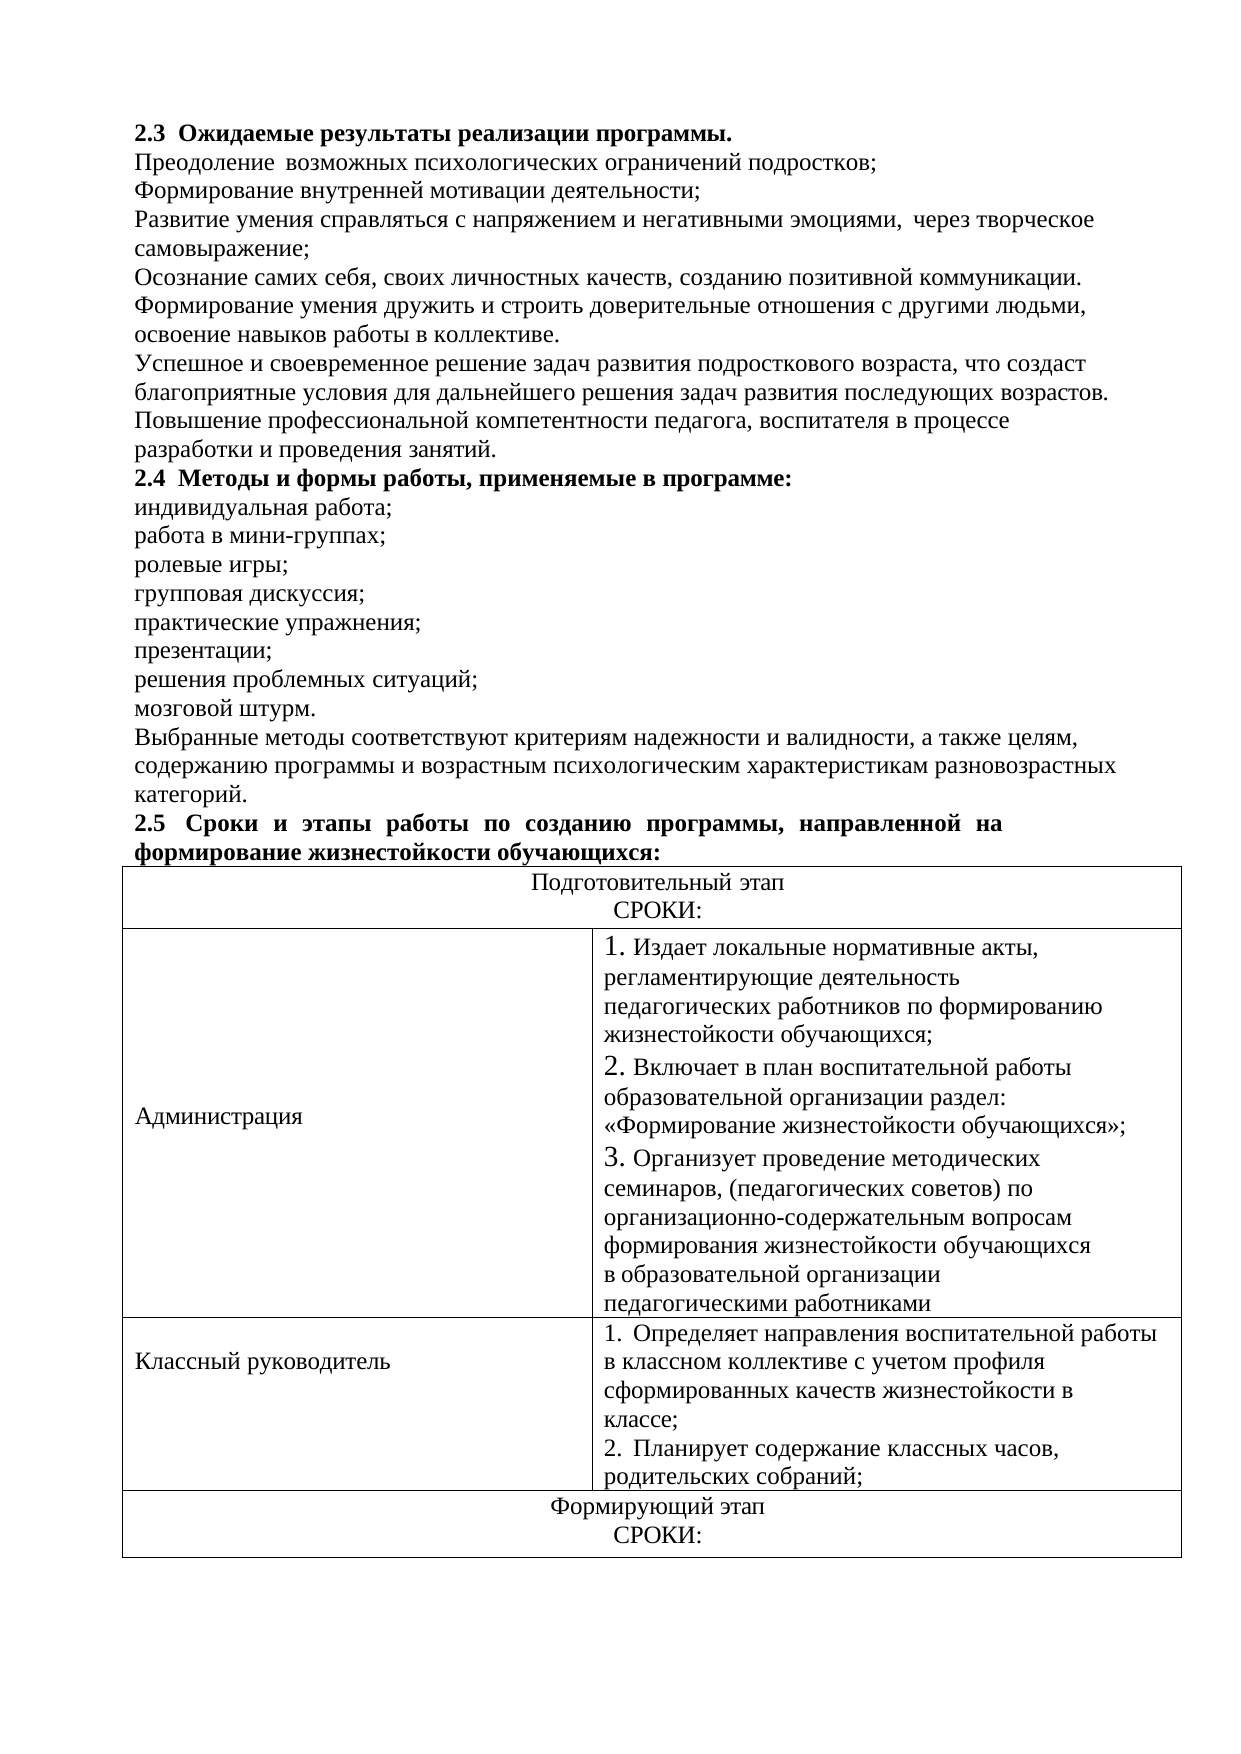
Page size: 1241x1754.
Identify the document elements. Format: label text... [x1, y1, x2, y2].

text презентации; [134, 636, 1181, 664]
table_cell Классный руководитель [123, 1318, 592, 1490]
text ролевые игры; [134, 549, 1181, 578]
text Успешное и своевременное решение задач развития подросткового возраста, что создаст благоприятные условия для дальнейшего решения задач развития последующих возрастов. [134, 348, 1125, 406]
text Формирование умения дружить и строить доверительные отношения с другими людьми, освоение навыков работы в коллективе. [134, 291, 1125, 348]
text Выбранные методы соответствуют критериям надежности и валидности, а также целям, содержанию программы и возрастным психологическим характеристикам разновозрастных категорий. [134, 722, 1181, 808]
text Формирование внутренней мотивации деятельности; [134, 176, 1096, 204]
text индивидуальная работа; [134, 492, 1181, 521]
subtitle Методы и формы работы, применяемые в программе: [134, 463, 1181, 492]
text Развитие умения справляться с напряжением и негативными эмоциями, через творческое самовыражение; [134, 204, 1181, 262]
subtitle Ожидаемые результаты реализации программы. [134, 118, 1181, 147]
text групповая дискуссия; [134, 578, 1181, 607]
table_header Подготовительный этап СРОКИ: [123, 867, 1181, 927]
text практические упражнения; [134, 607, 1181, 636]
text мозговой штурм. [134, 693, 1181, 722]
text Преодоление возможных психологических ограничений подростков; [134, 147, 1096, 176]
text работа в мини-группах; [134, 521, 1181, 549]
table_cell Издает локальные нормативные акты, регламентирующие деятельность педагогических работников по формированию жизнестойкости обучающихся; Включает в план воспитательной работы образовательной организации раздел: «Формирование жизнестойкости обучающихся»; Организует проведение методических семинаров, (педагогических советов) по организационно-содержательным вопросам формирования жизнестойкости обучающихся в образовательной организации педагогическими работниками [593, 929, 1181, 1317]
text Осознание самих себя, своих личностных качеств, созданию позитивной коммуникации. [134, 262, 1125, 291]
text Повышение профессиональной компетентности педагога, воспитателя в процессе разработки и проведения занятий. [134, 406, 1096, 463]
text решения проблемных ситуаций; [134, 664, 1181, 693]
table_cell Администрация [123, 929, 592, 1317]
table_cell Определяет направления воспитательной работы в классном коллективе с учетом профиля сформированных качеств жизнестойкости в классе; Планирует содержание классных часов, родительских собраний; [593, 1318, 1181, 1490]
table_cell Формирующий этап СРОКИ: [123, 1491, 1181, 1557]
list Сроки и этапы работы по созданию программы, направленной на формирование жизнестойкости обучающихся: [134, 808, 1003, 866]
